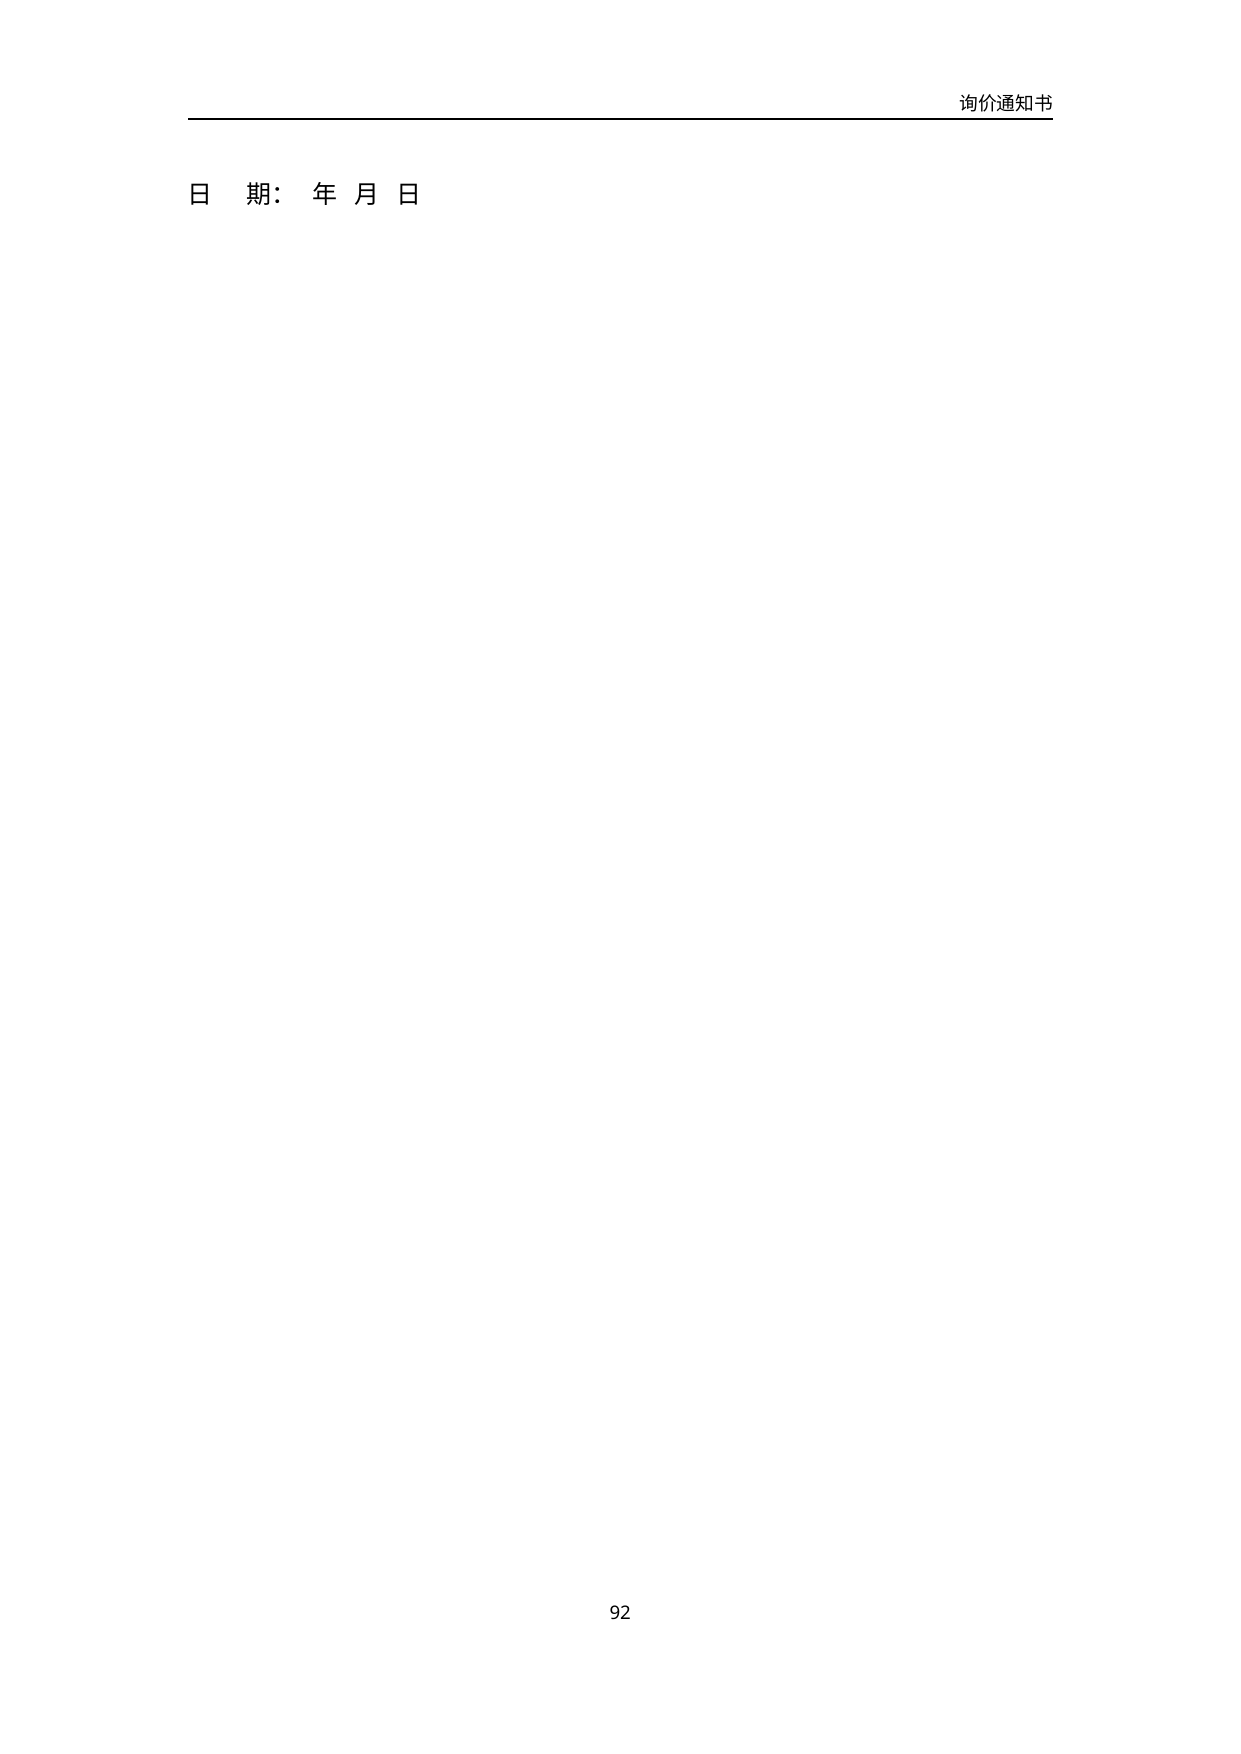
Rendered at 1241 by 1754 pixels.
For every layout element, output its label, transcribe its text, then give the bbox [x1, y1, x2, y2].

text 日 期： 年 月 日 [187, 160, 1053, 225]
